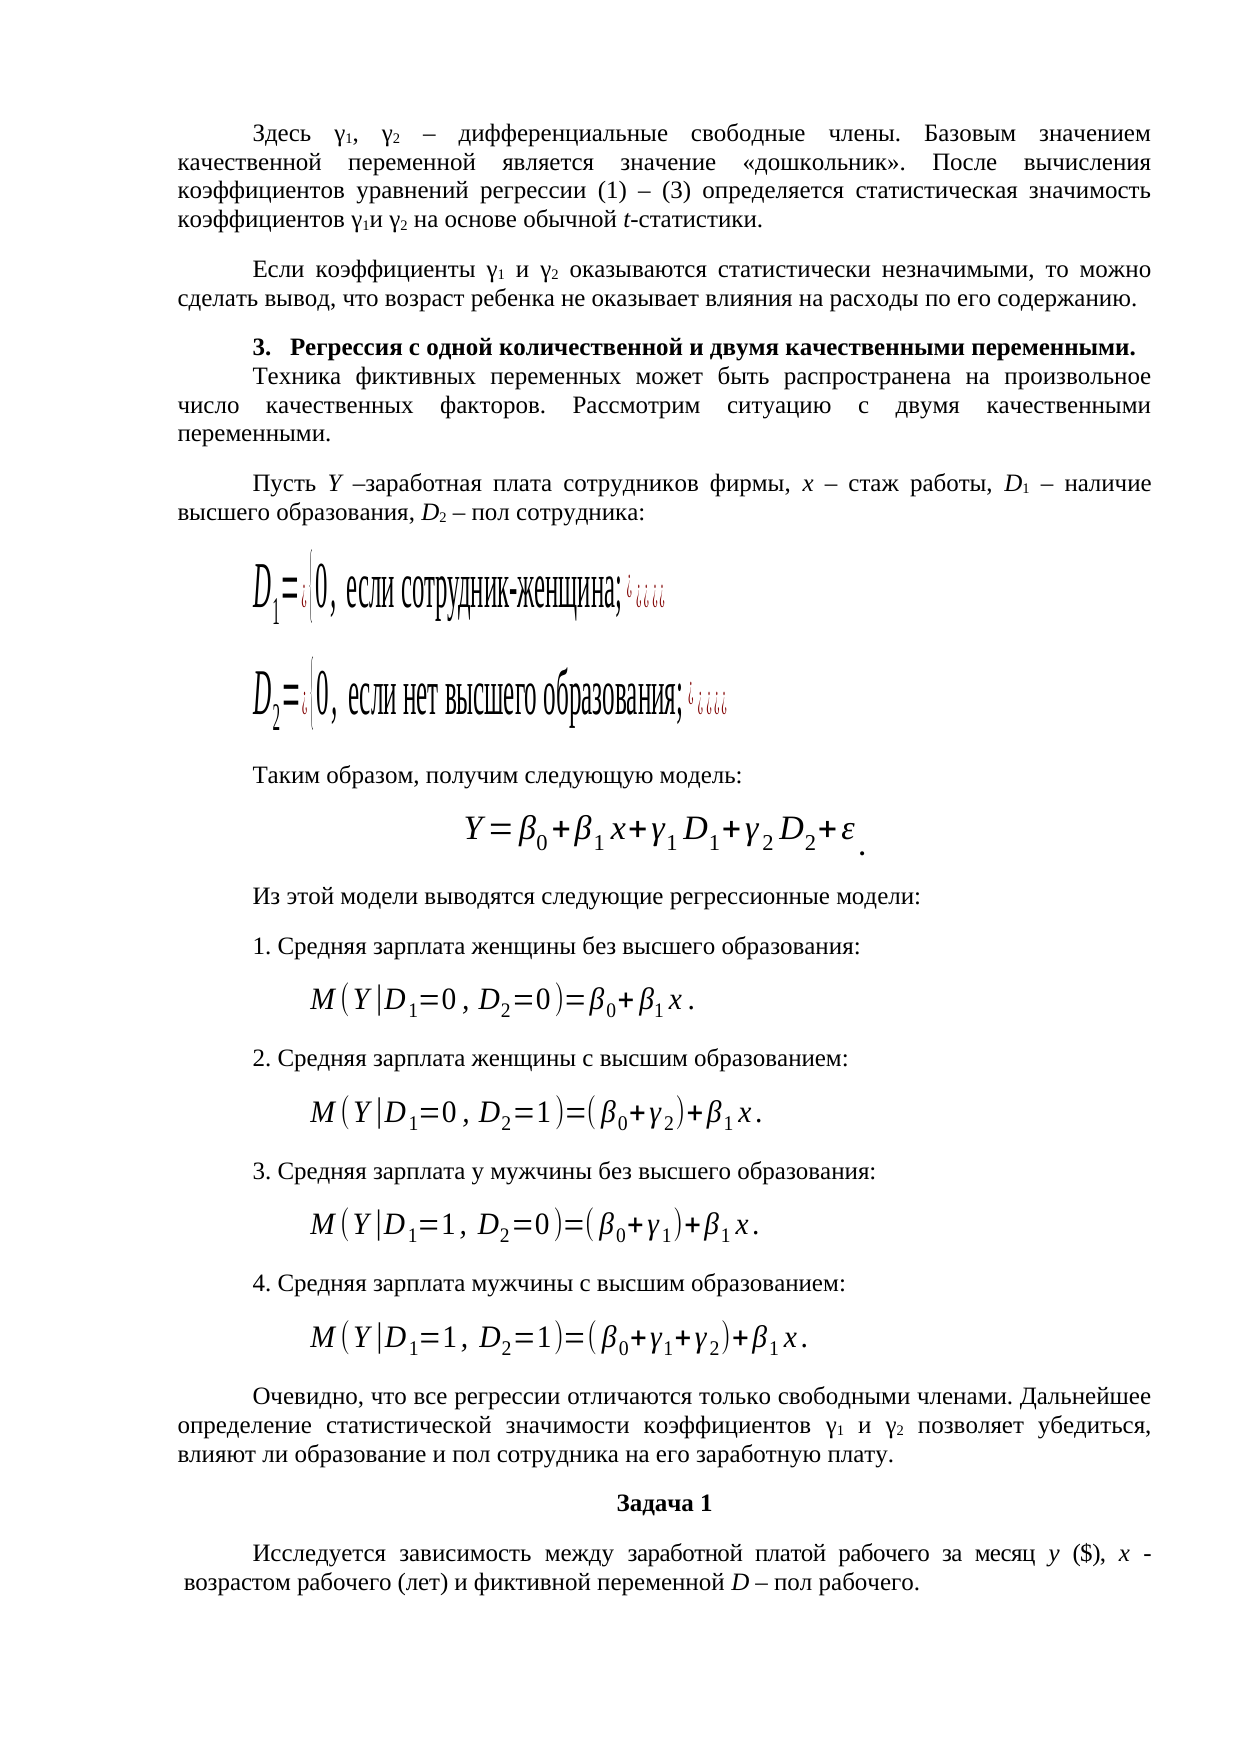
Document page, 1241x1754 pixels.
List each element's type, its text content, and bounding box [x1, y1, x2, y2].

text . [177, 809, 1152, 860]
text Задача 1 [177, 1488, 1152, 1517]
text Техника фиктивных переменных может быть распространена на произвольное число качественных факторов. Рассмотрим ситуацию с двумя качественными переменными. [177, 361, 1152, 447]
text 3. Средняя зарплата у мужчины без высшего образования: [177, 1156, 1152, 1185]
list Регрессия с одной количественной и двумя качественными переменными. [177, 332, 1152, 361]
text Из этой модели выводятся следующие регрессионные модели: [177, 881, 1152, 910]
text Если коэффициенты γ1 и γ2 оказываются статистически незначимыми, то можно сделать вывод, что возраст ребенка не оказывает влияния на расходы по его содержанию. [177, 254, 1152, 311]
text 4. Средняя зарплата мужчины с высшим образованием: [177, 1268, 1152, 1297]
text 1. Средняя зарплата женщины без высшего образования: [177, 931, 1152, 959]
text Пусть Y –заработная плата сотрудников фирмы, x – стаж работы, D1 – наличие высшего образования, D2 – пол сотрудника: [177, 468, 1152, 526]
text Таким образом, получим следующую модель: [177, 760, 1152, 789]
text Здесь γ1, γ2 – дифференциальные свободные члены. Базовым значением качественной переменной является значение «дошкольник». После вычисления коэффициентов уравнений регрессии (1) – (3) определяется статистическая значимость коэффициентов γ1и γ2 на основе обычной t-статистики. [177, 118, 1152, 233]
text 2. Средняя зарплата женщины с высшим образованием: [177, 1043, 1152, 1072]
text Очевидно, что все регрессии отличаются только свободными членами. Дальнейшее определение статистической значимости коэффициентов γ1 и γ2 позволяет убедиться, влияют ли образование и пол сотрудника на его заработную плату. [177, 1381, 1152, 1467]
text Исследуется зависимость между заработной платой рабочего за месяц у ($), х - возрастом рабочего (лет) и фиктивной переменной D – пол рабочего. [177, 1538, 1152, 1595]
